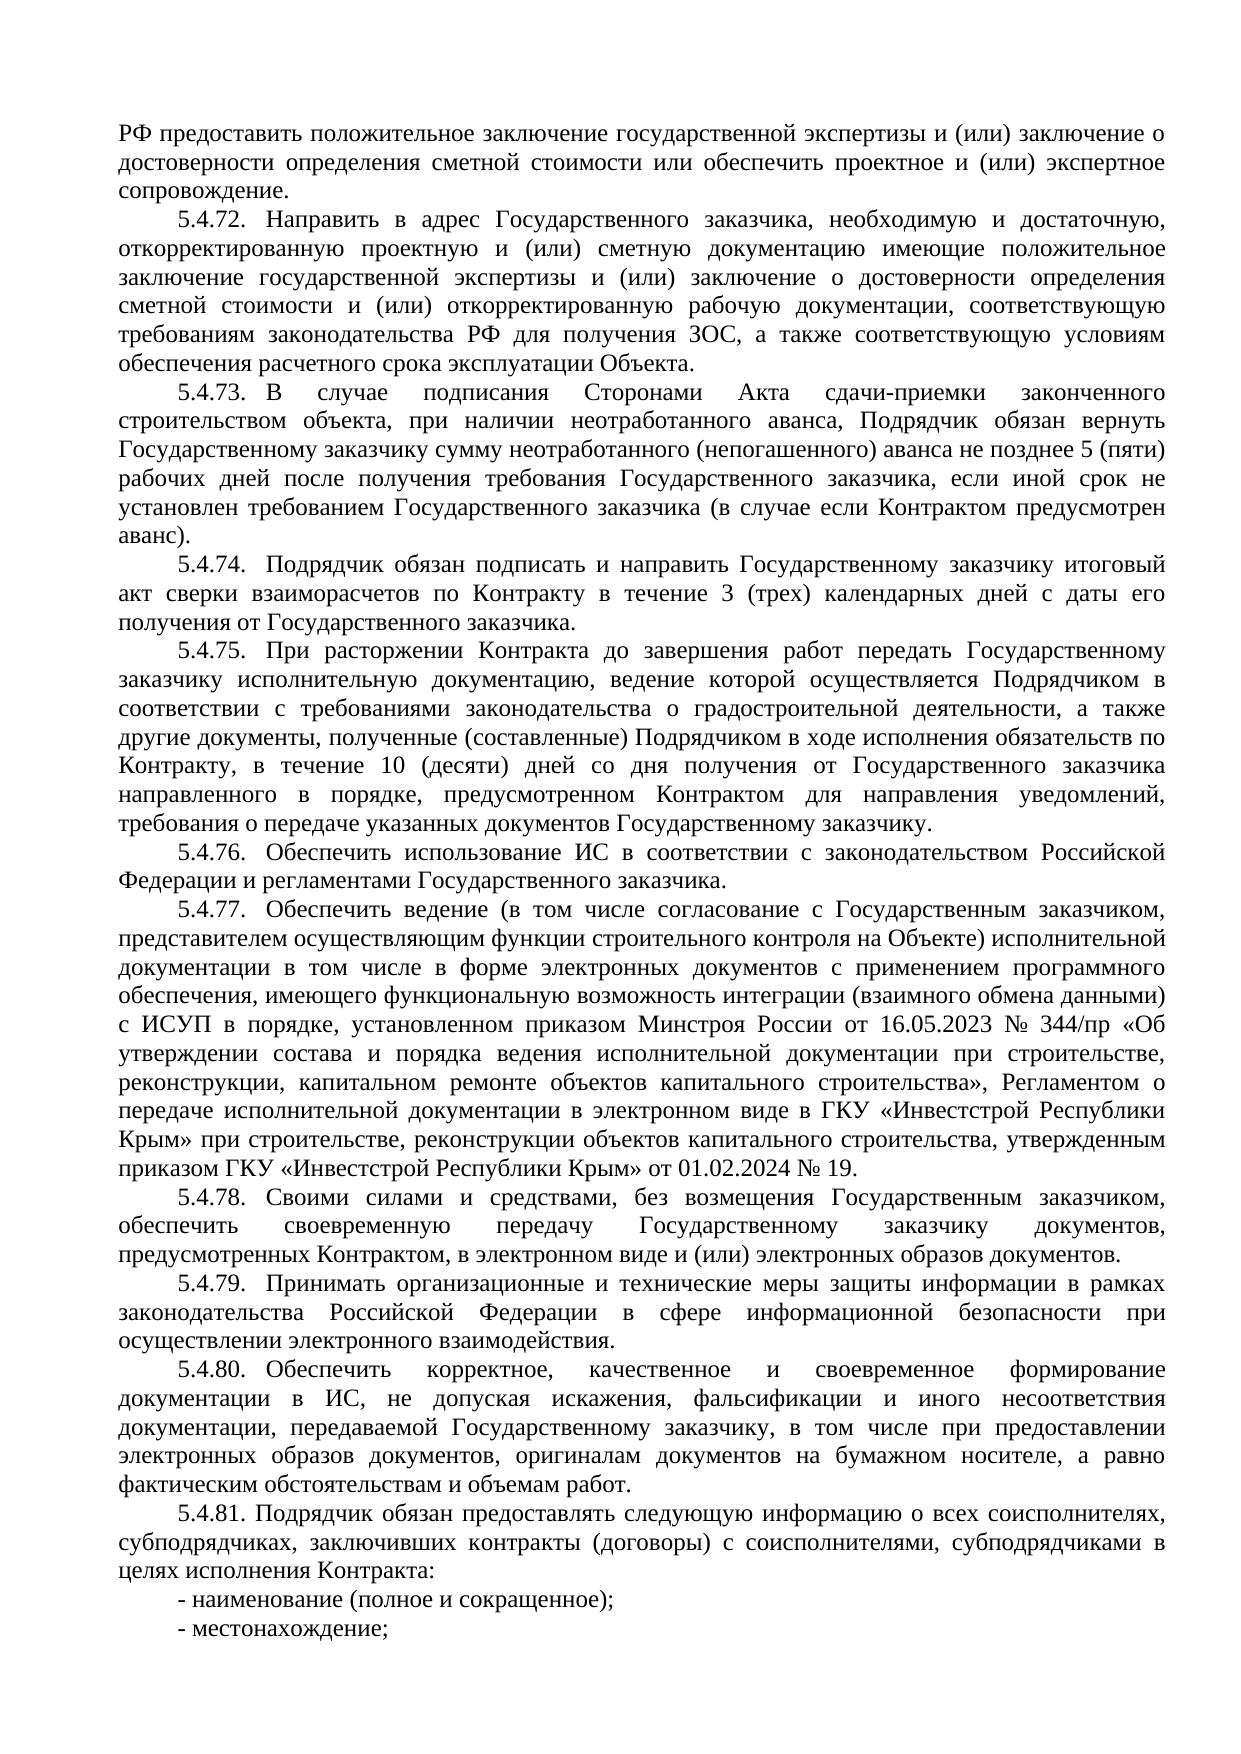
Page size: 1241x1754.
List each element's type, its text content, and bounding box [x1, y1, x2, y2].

list Принимать организационные и технические меры защиты информации в рамках законодательства Российской Федерации в сфере информационной безопасности при осуществлении электронного взаимодействия. [118, 1268, 1167, 1354]
list В случае подписания Сторонами Акта сдачи-приемки законченного строительством объекта, при наличии неотработанного аванса, Подрядчик обязан вернуть Государственному заказчику сумму неотработанного (непогашенного) аванса не позднее 5 (пяти) рабочих дней после получения требования Государственного заказчика, если иной срок не установлен требованием Государственного заказчика (в случае если Контрактом предусмотрен аванс). [118, 377, 1167, 549]
text 5.4.81. Подрядчик обязан предоставлять следующую информацию о всех соисполнителях, субподрядчиках, заключивших контракты (договоры) с соисполнителями, субподрядчиками в целях исполнения Контракта: [118, 1498, 1167, 1584]
text - наименование (полное и сокращенное); [118, 1584, 1167, 1613]
text - местонахождение; [118, 1613, 1167, 1642]
list Направить в адрес Государственного заказчика, необходимую и достаточную, откорректированную проектную и (или) сметную документацию имеющие положительное заключение государственной экспертизы и (или) заключение о достоверности определения сметной стоимости и (или) откорректированную рабочую документации, соответствующую требованиям законодательства РФ для получения ЗОС, а также соответствующую условиям обеспечения расчетного срока эксплуатации Объекта. [118, 204, 1167, 377]
list При расторжении Контракта до завершения работ передать Государственному заказчику исполнительную документацию, ведение которой осуществляется Подрядчиком в соответствии с требованиями законодательства о градостроительной деятельности, а также другие документы, полученные (составленные) Подрядчиком в ходе исполнения обязательств по Контракту, в течение 10 (десяти) дней со дня получения от Государственного заказчика направленного в порядке, предусмотренном Контрактом для направления уведомлений, требования о передаче указанных документов Государственному заказчику. [118, 636, 1167, 837]
list Обеспечить использование ИС в соответствии с законодательством Российской Федерации и регламентами Государственного заказчика. [118, 837, 1167, 894]
list Подрядчик обязан подписать и направить Государственному заказчику итоговый акт сверки взаиморасчетов по Контракту в течение 3 (трех) календарных дней с даты его получения от Государственного заказчика. [118, 549, 1167, 636]
list Обеспечить ведение (в том числе согласование с Государственным заказчиком, представителем осуществляющим функции строительного контроля на Объекте) исполнительной документации в том числе в форме электронных документов с применением программного обеспечения, имеющего функциональную возможность интеграции (взаимного обмена данными) с ИСУП в порядке, установленном приказом Минстроя России от 16.05.2023 № 344/пр «Об утверждении состава и порядка ведения исполнительной документации при строительстве, реконструкции, капитальном ремонте объектов капитального строительства», Регламентом о передаче исполнительной документации в электронном виде в ГКУ «Инвестстрой Республики Крым» при строительстве, реконструкции объектов капитального строительства, утвержденным приказом ГКУ «Инвестстрой Республики Крым» от 01.02.2024 № 19. [118, 894, 1167, 1182]
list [118, 118, 1167, 204]
list Обеспечить корректное, качественное и своевременное формирование документации в ИС, не допуская искажения, фальсификации и иного несоответствия документации, передаваемой Государственному заказчику, в том числе при предоставлении электронных образов документов, оригиналам документов на бумажном носителе, а равно фактическим обстоятельствам и объемам работ. [118, 1354, 1167, 1498]
list Своими силами и средствами, без возмещения Государственным заказчиком, обеспечить своевременную передачу Государственному заказчику документов, предусмотренных Контрактом, в электронном виде и (или) электронных образов документов. [118, 1182, 1167, 1268]
